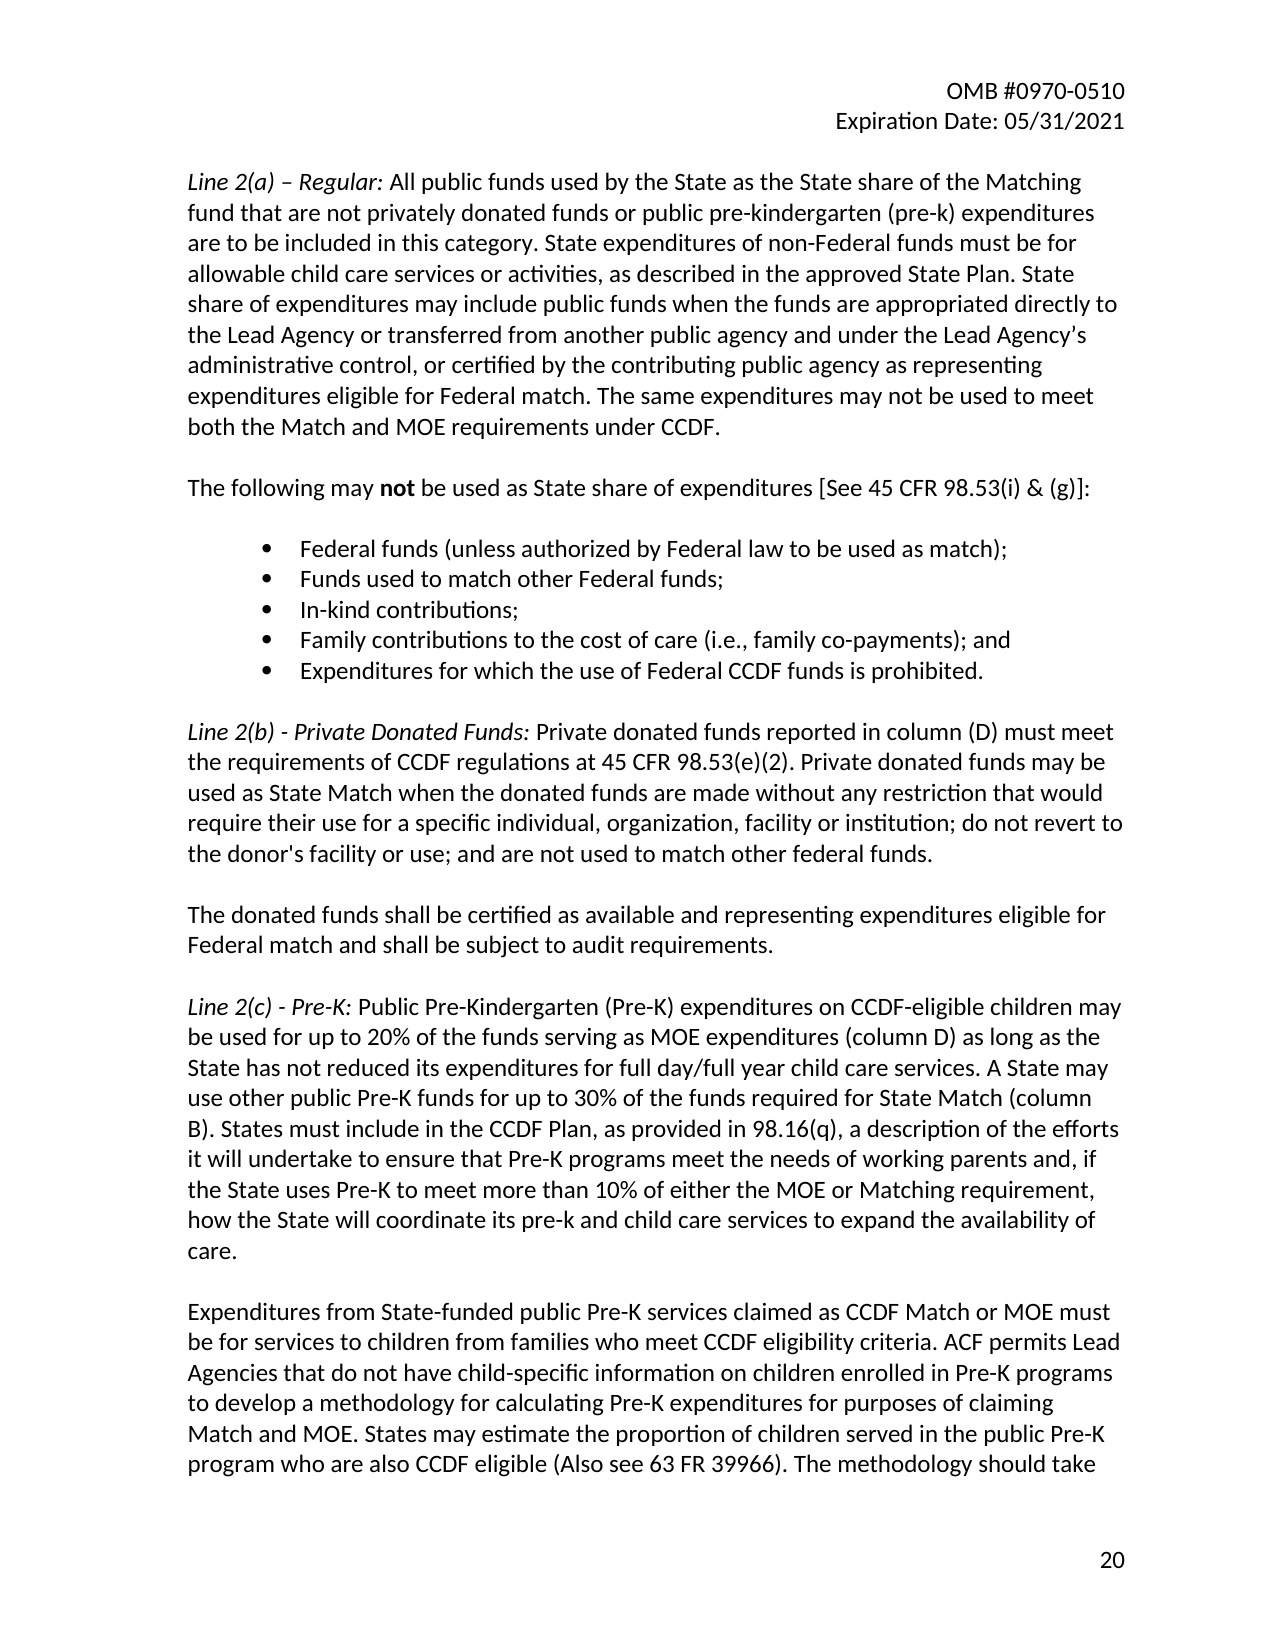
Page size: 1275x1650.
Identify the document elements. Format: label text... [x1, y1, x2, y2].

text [187, 1296, 1125, 1479]
text Line 2(b) - Private Donated Funds: Private donated funds reported in column (D) must meet the requirements of CCDF regulations at 45 CFR 98.53(e)(2). Private donated funds may be used as State Match when the donated funds are made without any restriction that would require their use for a specific individual, organization, facility or institution; do not revert to the donor's facility or use; and are not used to match other federal funds. [187, 716, 1125, 868]
text Line 2(a) – Regular: All public funds used by the State as the State share of the Matching fund that are not privately donated funds or public pre-kindergarten (pre-k) expenditures are to be included in this category. State expenditures of non-Federal funds must be for allowable child care services or activities, as described in the approved State Plan. State share of expenditures may include public funds when the funds are appropriated directly to the Lead Agency or transferred from another public agency and under the Lead Agency’s administrative control, or certified by the contributing public agency as representing expenditures eligible for Federal match. The same expenditures may not be used to meet both the Match and MOE requirements under CCDF. [187, 167, 1125, 441]
list The donated funds shall be certified as available and representing expenditures eligible for Federal match and shall be subject to audit requirements. [187, 899, 1125, 960]
list The following may not be used as State share of expenditures [See 45 CFR 98.53(i) & (g)]: [187, 472, 1125, 502]
list Funds used to match other Federal funds; [262, 563, 1125, 594]
list Expenditures for which the use of Federal CCDF funds is prohibited. [262, 655, 1125, 685]
list In-kind contributions; [262, 594, 1125, 624]
list Federal funds (unless authorized by Federal law to be used as match); [262, 533, 1125, 563]
list Family contributions to the cost of care (i.e., family co-payments); and [262, 624, 1125, 655]
text Line 2(c) - Pre-K: Public Pre-Kindergarten (Pre-K) expenditures on CCDF-eligible children may be used for up to 20% of the funds serving as MOE expenditures (column D) as long as the State has not reduced its expenditures for full day/full year child care services. A State may use other public Pre-K funds for up to 30% of the funds required for State Match (column B). States must include in the CCDF Plan, as provided in 98.16(q), a description of the efforts it will undertake to ensure that Pre-K programs meet the needs of working parents and, if the State uses Pre-K to meet more than 10% of either the MOE or Matching requirement, how the State will coordinate its pre-k and child care services to expand the availability of care. [187, 991, 1125, 1265]
